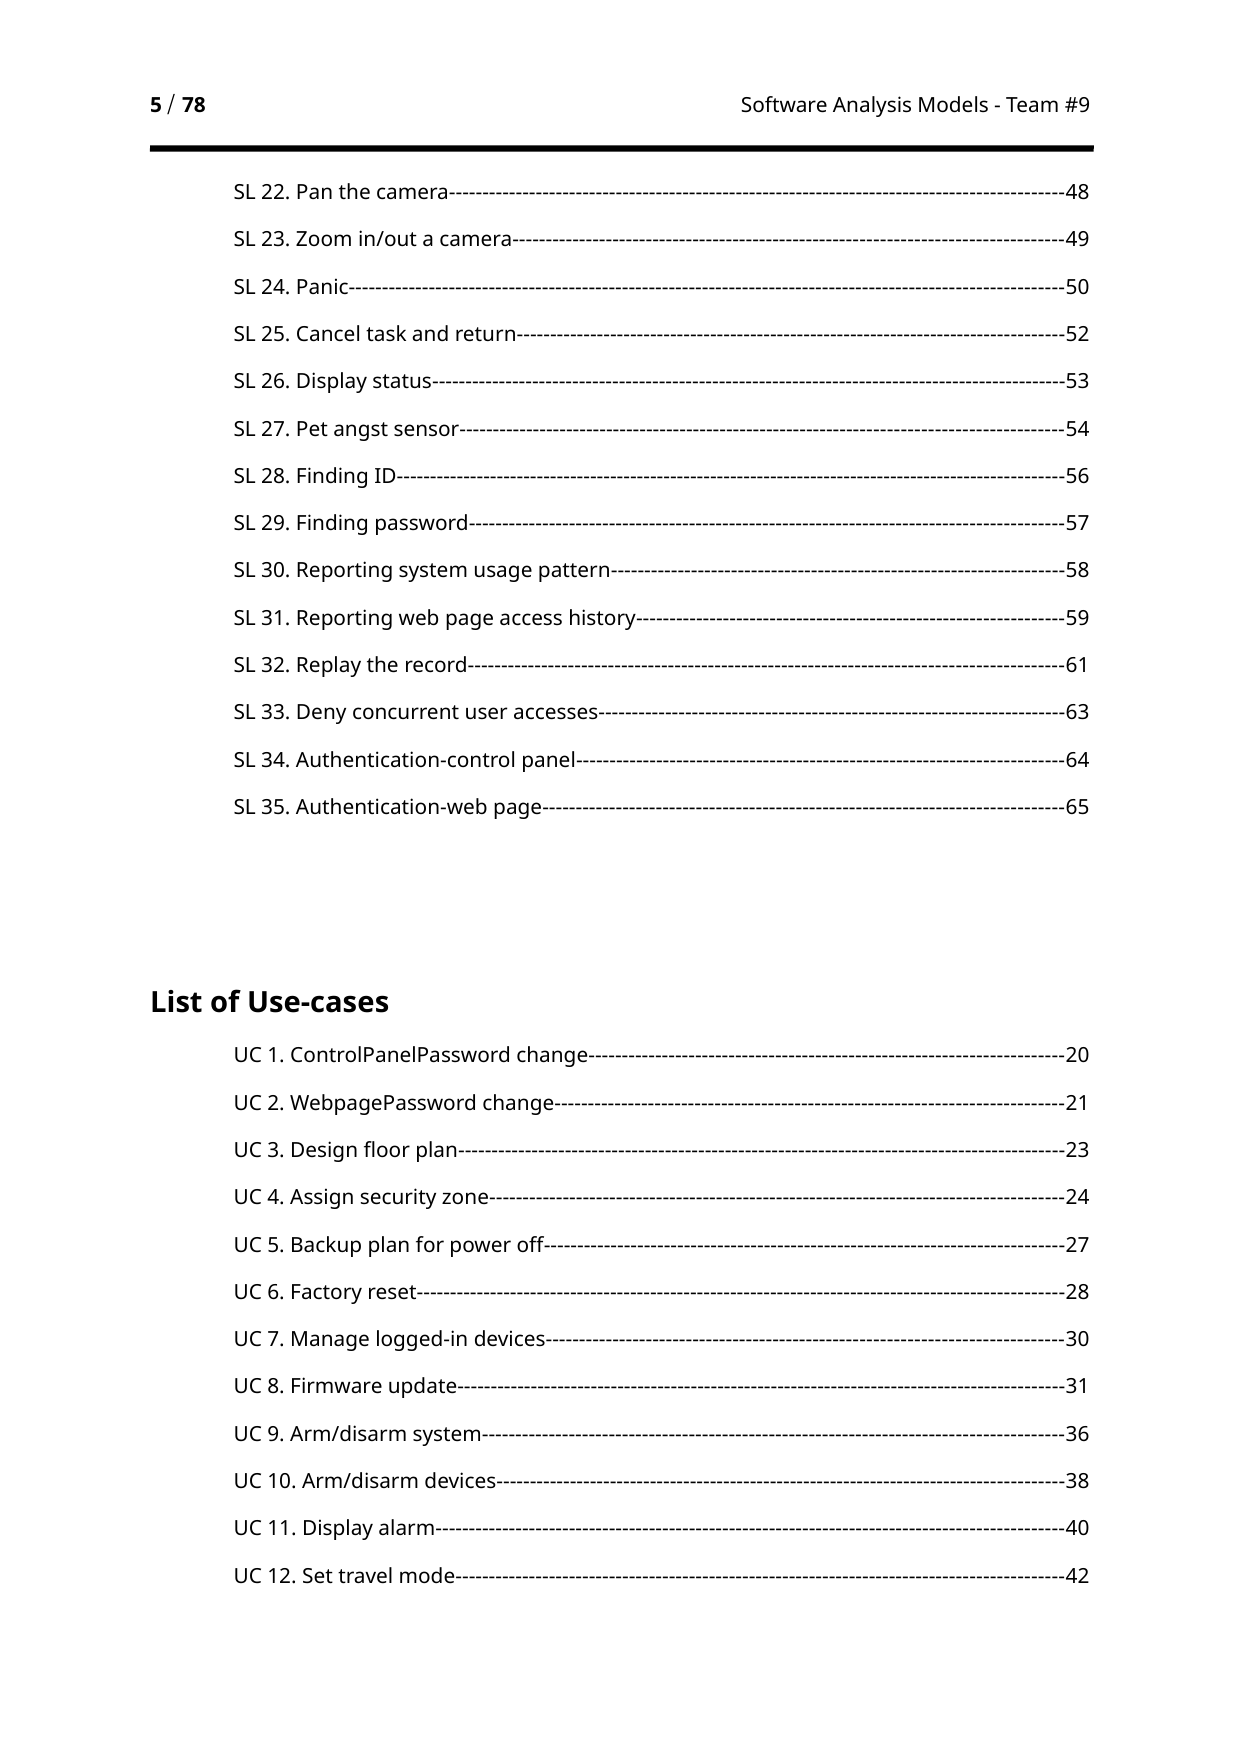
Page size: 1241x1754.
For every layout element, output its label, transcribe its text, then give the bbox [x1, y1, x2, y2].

text UC 10. Arm/disarm devices 38 [233, 1466, 1090, 1495]
text SL 28. Finding ID 56 [233, 461, 1090, 489]
text SL 31. Reporting web page access history 59 [233, 603, 1090, 631]
text SL 32. Replay the record 61 [233, 650, 1090, 678]
text UC 4. Assign security zone 24 [233, 1182, 1090, 1211]
text UC 3. Design floor plan 23 [233, 1135, 1090, 1164]
text SL 26. Display status 53 [233, 366, 1090, 395]
text UC 5. Backup plan for power off 27 [233, 1230, 1090, 1258]
text SL 35. Authentication-web page 65 [233, 792, 1090, 820]
text UC 9. Arm/disarm system 36 [233, 1419, 1090, 1447]
text SL 29. Finding password 57 [233, 508, 1090, 537]
text SL 22. Pan the camera 48 [233, 177, 1090, 206]
text UC 1. ControlPanelPassword change 20 [233, 1041, 1090, 1069]
text UC 11. Display alarm 40 [233, 1513, 1090, 1542]
text SL 30. Reporting system usage pattern 58 [233, 556, 1090, 584]
text UC 8. Firmware update 31 [233, 1372, 1090, 1400]
text SL 33. Deny concurrent user accesses 63 [233, 697, 1090, 726]
subtitle List of Use-cases [150, 981, 1090, 1021]
text UC 12. Set travel mode 42 [233, 1561, 1090, 1589]
text UC 6. Factory reset 28 [233, 1277, 1090, 1306]
text SL 27. Pet angst sensor 54 [233, 414, 1090, 442]
text SL 34. Authentication-control panel 64 [233, 745, 1090, 773]
text SL 23. Zoom in/out a camera 49 [233, 224, 1090, 253]
text UC 7. Manage logged-in devices 30 [233, 1324, 1090, 1353]
text SL 25. Cancel task and return 52 [233, 319, 1090, 347]
text UC 2. WebpagePassword change 21 [233, 1088, 1090, 1116]
text SL 24. Panic 50 [233, 272, 1090, 300]
